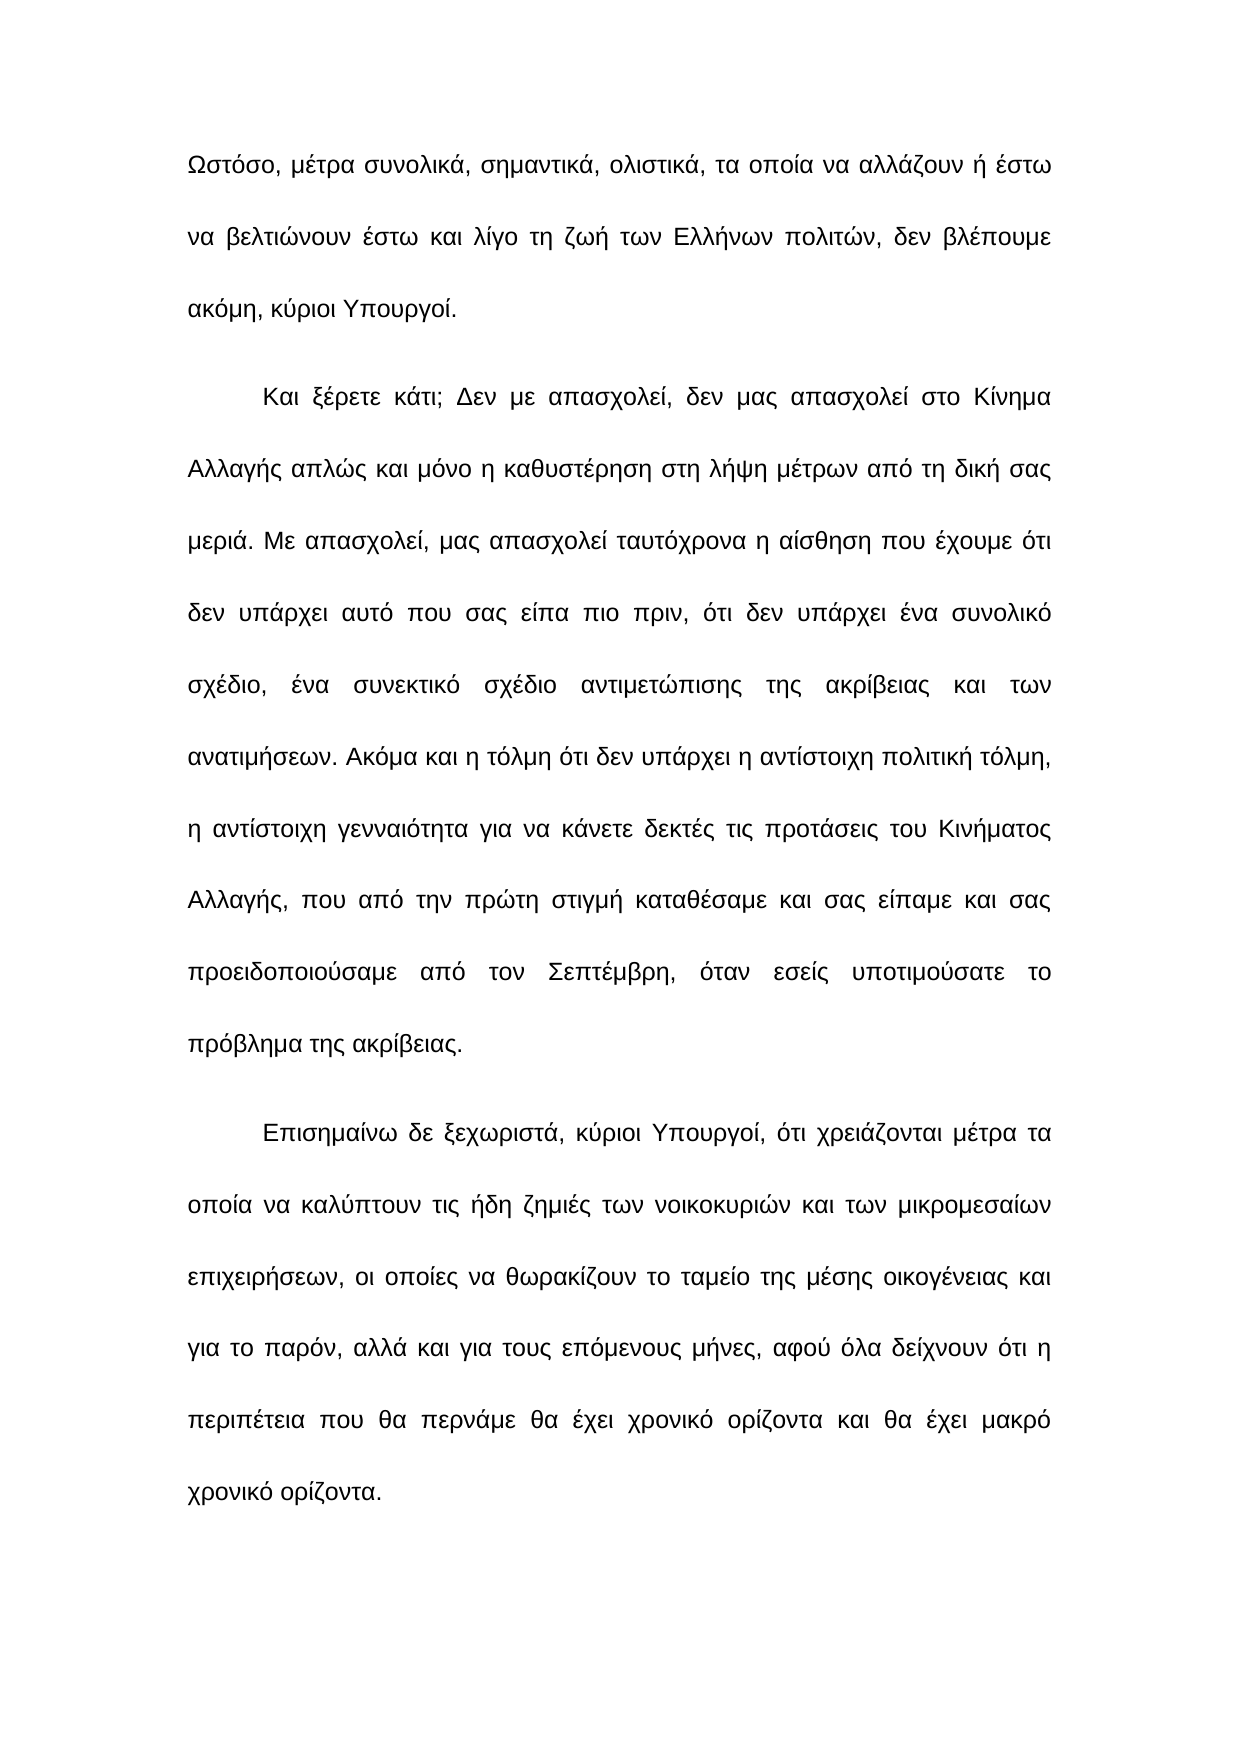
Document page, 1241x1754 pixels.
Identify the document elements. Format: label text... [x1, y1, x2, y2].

text Και ξέρετε κάτι; Δεν με απασχολεί, δεν μας απασχολεί στο Κίνημα Αλλαγής απλώς και μόνο η καθυστέρηση στη λήψη μέτρων από τη δική σας μεριά. Με απασχολεί, μας απασχολεί ταυτόχρονα η αίσθηση που έχουμε ότι δεν υπάρχει αυτό που σας είπα πιο πριν, ότι δεν υπάρχει ένα συνολικό σχέδιο, ένα συνεκτικό σχέδιο αντιμετώπισης της ακρίβειας και των ανατιμήσεων. Ακόμα και η τόλμη ότι δεν υπάρχει η αντίστοιχη πολιτική τόλμη, η αντίστοιχη γενναιότητα για να κάνετε δεκτές τις προτάσεις του Κινήματος Αλλαγής, που από την πρώτη στιγμή καταθέσαμε και σας είπαμε και σας προειδοποιούσαμε από τον Σεπτέμβρη, όταν εσείς υποτιμούσατε το πρόβλημα της ακρίβειας. [187, 382, 1053, 1058]
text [187, 150, 1053, 322]
text Επισημαίνω δε ξεχωριστά, κύριοι Υπουργοί, ότι χρειάζονται μέτρα τα οποία να καλύπτουν τις ήδη ζημιές των νοικοκυριών και των μικρομεσαίων επιχειρήσεων, οι οποίες να θωρακίζουν το ταμείο της μέσης οικογένειας και για το παρόν, αλλά και για τους επόμενους μήνες, αφού όλα δείχνουν ότι η περιπέτεια που θα περνάμε θα έχει χρονικό ορίζοντα και θα έχει μακρό χρονικό ορίζοντα. [187, 1118, 1053, 1506]
